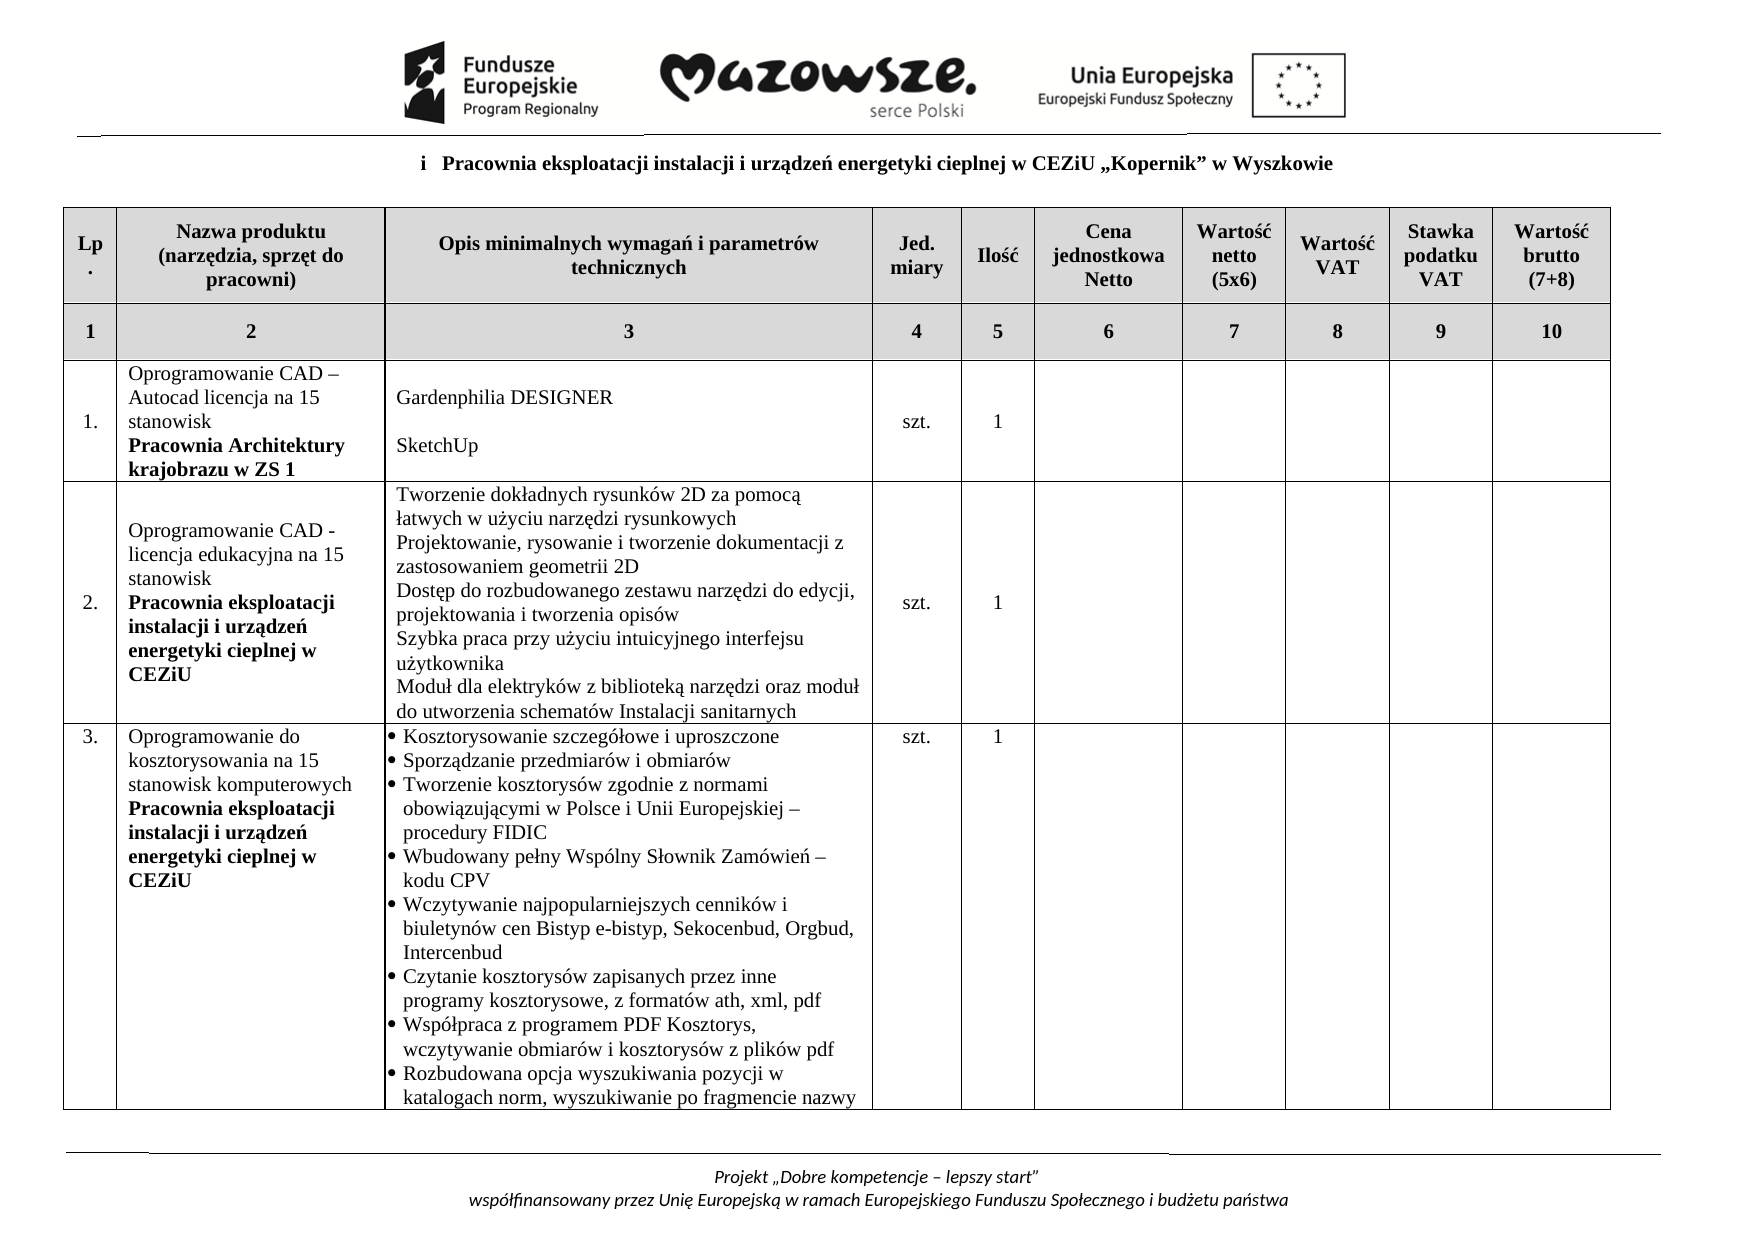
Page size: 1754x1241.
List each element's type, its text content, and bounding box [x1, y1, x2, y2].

table_cell [1493, 361, 1610, 481]
table_cell 2 [117, 304, 384, 359]
table_cell [1035, 361, 1182, 481]
table_cell [1493, 724, 1610, 1109]
table_cell 3. [64, 724, 116, 1109]
table_cell [1035, 724, 1182, 1109]
table_cell [1183, 361, 1285, 481]
table_cell 1 [962, 724, 1034, 1109]
table_header Ilość [962, 208, 1034, 302]
table_header Lp. [64, 208, 116, 302]
table_cell 1 [64, 304, 116, 359]
table_cell 1 [962, 482, 1034, 723]
table_cell 8 [1286, 304, 1389, 359]
table_cell szt. [873, 482, 961, 723]
table_cell 6 [1035, 304, 1182, 359]
text i Pracownia eksploatacji instalacji i urządzeń energetyki cieplnej w CEZiU „Kopernik” w Wyszkowie [75, 151, 1679, 175]
table_cell [1390, 482, 1492, 723]
table_cell szt. [873, 724, 961, 1109]
table_cell [1390, 361, 1492, 481]
table_cell [1183, 482, 1285, 723]
picture [404, 41, 1350, 124]
table_cell 2. [64, 482, 116, 723]
table_cell [1286, 724, 1389, 1109]
table_cell Gardenphilia DESIGNER SketchUp [386, 361, 872, 481]
table_cell [1183, 724, 1285, 1109]
table_cell [1286, 482, 1389, 723]
table_cell 5 [962, 304, 1034, 359]
table_cell 3 [386, 304, 872, 359]
table_cell 1. [64, 361, 116, 481]
table_cell Oprogramowanie do kosztorysowania na 15 stanowisk komputerowych Pracownia eksploatacji instalacji i urządzeń energetyki cieplnej w CEZiU [117, 724, 384, 1109]
table_cell szt. [873, 361, 961, 481]
table_header Cena jednostkowa Netto [1035, 208, 1182, 302]
table_cell Tworzenie dokładnych rysunków 2D za pomocą łatwych w użyciu narzędzi rysunkowych Projektowanie, rysowanie i tworzenie dokumentacji z zastosowaniem geometrii 2D Dostęp do rozbudowanego zestawu narzędzi do edycji, projektowania i tworzenia opisów Szybka praca przy użyciu intuicyjnego interfejsu użytkownika Moduł dla elektryków z biblioteką narzędzi oraz moduł do utworzenia schematów Instalacji sanitarnych [386, 482, 872, 723]
table_cell 10 [1493, 304, 1610, 359]
table_header Wartość brutto (7+8) [1493, 208, 1610, 302]
table_header Stawka podatku VAT [1390, 208, 1492, 302]
table_cell 1 [962, 361, 1034, 481]
table_header Wartość netto (5x6) [1183, 208, 1285, 302]
table_cell [1286, 361, 1389, 481]
table_cell Oprogramowanie CAD – Autocad licencja na 15 stanowisk Pracownia Architektury krajobrazu w ZS 1 [117, 361, 384, 481]
table_cell Oprogramowanie CAD - licencja edukacyjna na 15 stanowisk Pracownia eksploatacji instalacji i urządzeń energetyki cieplnej w CEZiU [117, 482, 384, 723]
table_header Wartość VAT [1286, 208, 1389, 302]
table_cell [1390, 724, 1492, 1109]
table_cell 9 [1390, 304, 1492, 359]
table_cell [1493, 482, 1610, 723]
table_cell [1035, 482, 1182, 723]
table_header Opis minimalnych wymagań i parametrów technicznych [386, 208, 872, 302]
table_header Nazwa produktu (narzędzia, sprzęt do pracowni) [117, 208, 384, 302]
table_cell 4 [873, 304, 961, 359]
table_header Jed. miary [873, 208, 961, 302]
table_cell 7 [1183, 304, 1285, 359]
